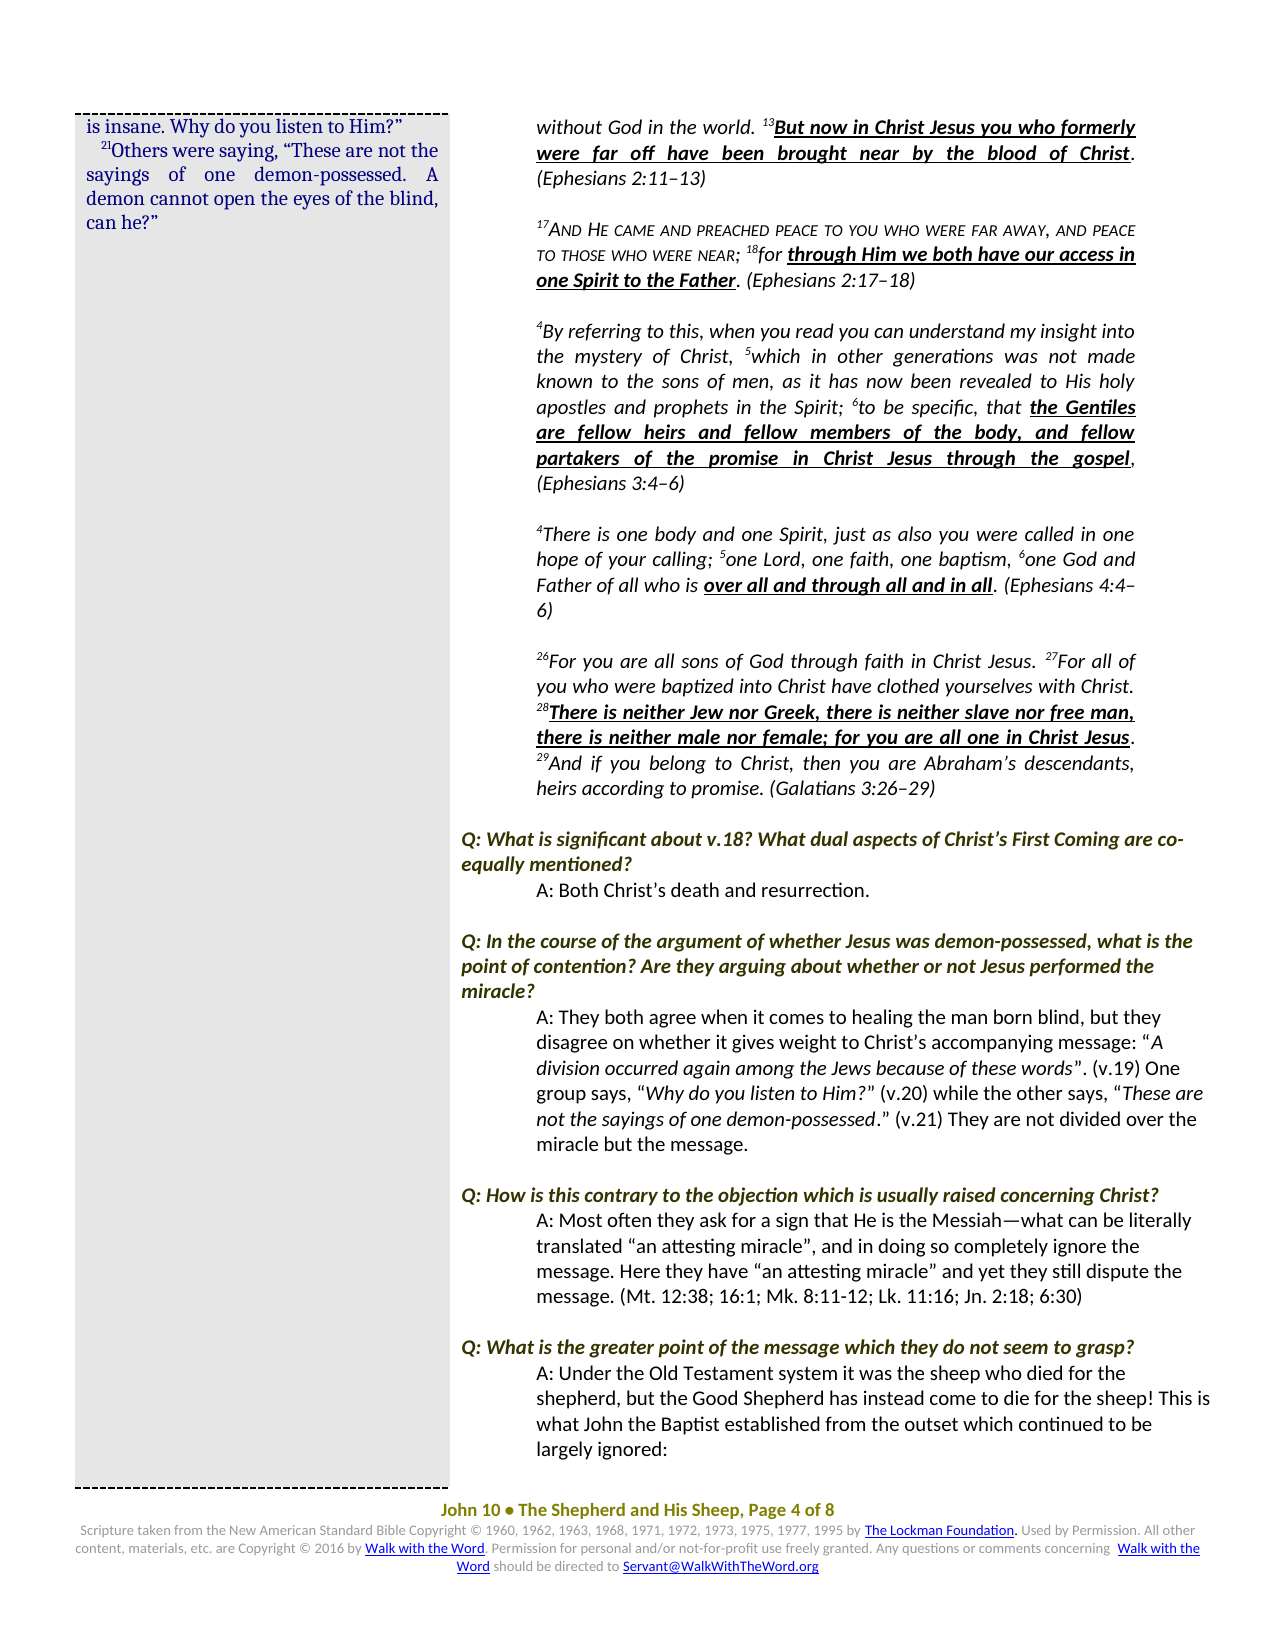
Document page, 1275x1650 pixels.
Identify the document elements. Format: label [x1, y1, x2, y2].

table_cell [450, 113, 1224, 1487]
table_cell [75, 113, 450, 1487]
